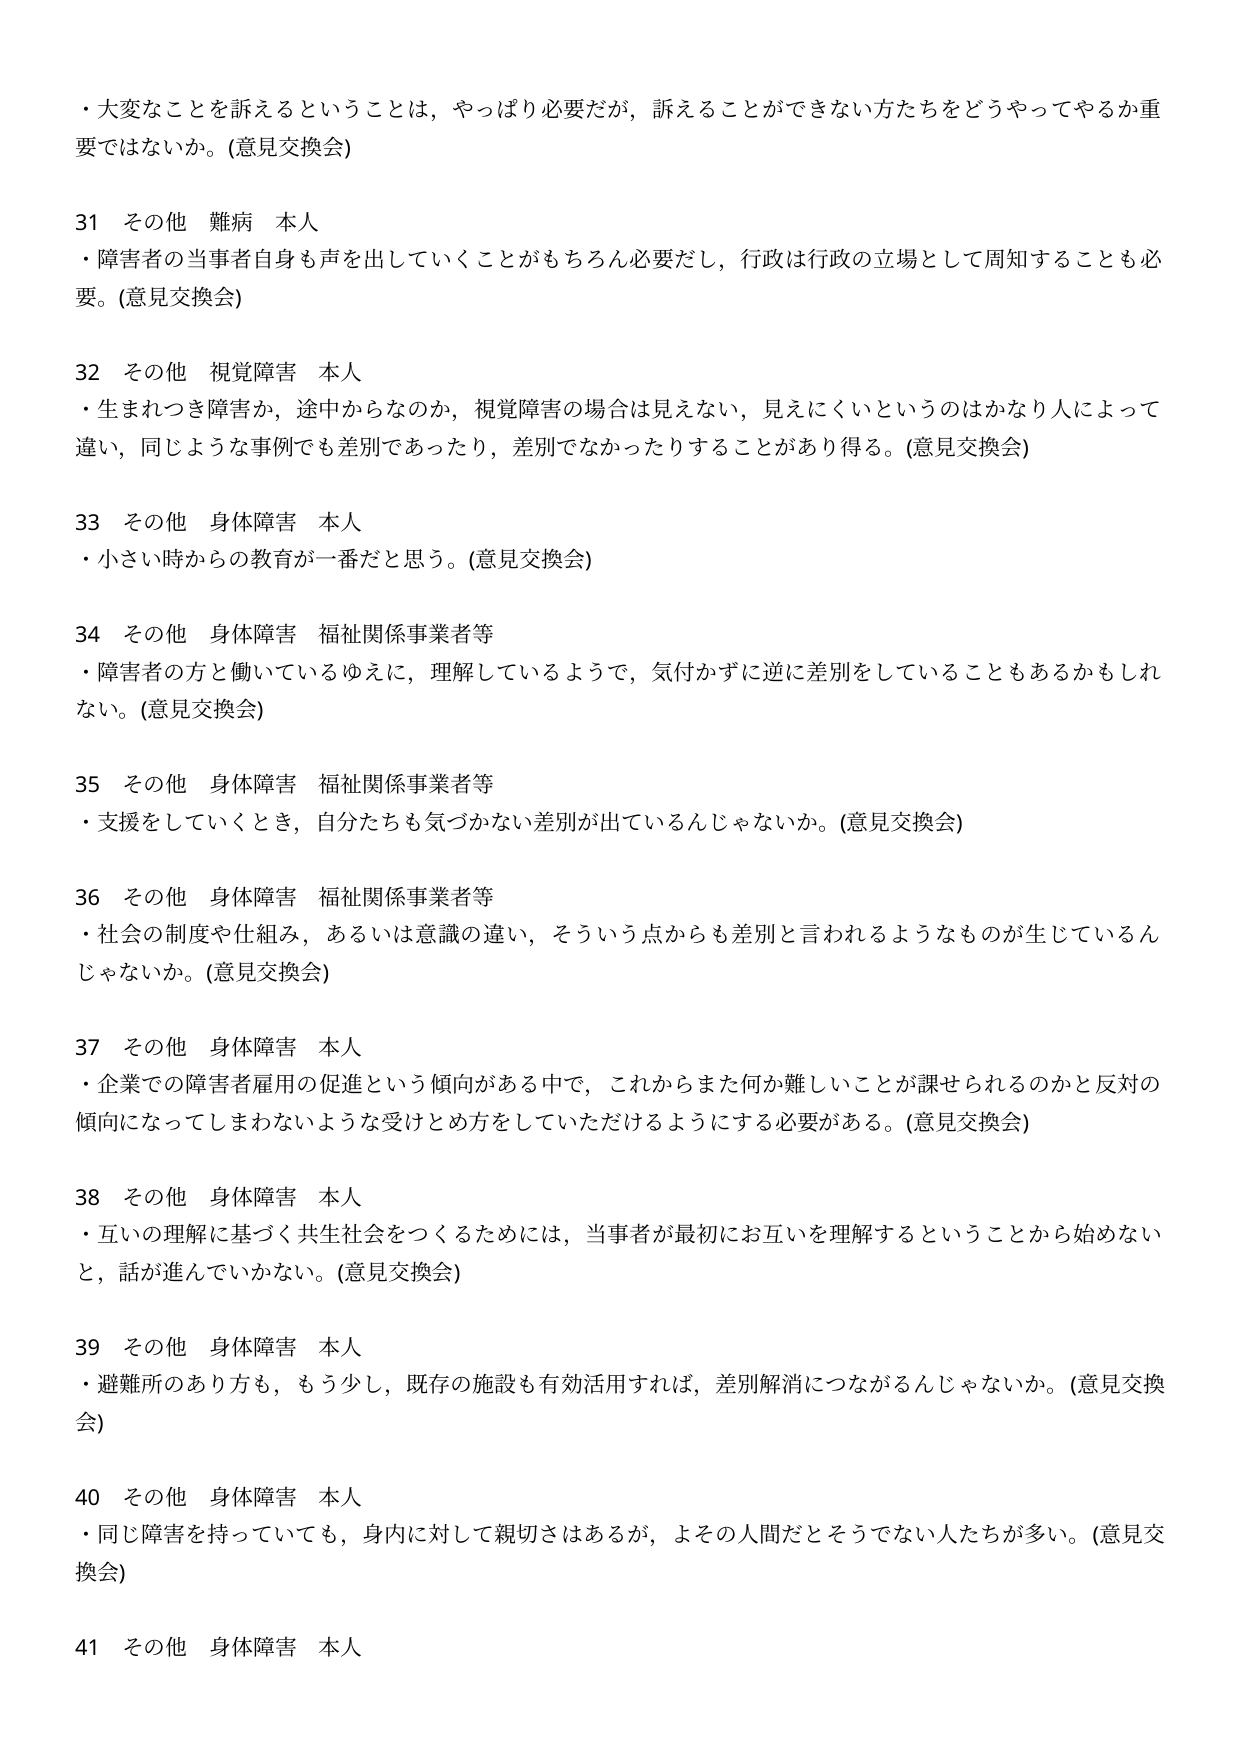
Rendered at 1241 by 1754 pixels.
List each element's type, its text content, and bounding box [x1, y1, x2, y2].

text ・同じ障害を持っていても，身内に対して親切さはあるが，よその人間だとそうでない人たちが多い。(意見交換会) [75, 1514, 1165, 1589]
text ・大変なことを訴えるということは，やっぱり必要だが，訴えることができない方たちをどうやってやるか重要ではないか。(意見交換会) [75, 89, 1165, 164]
text 39 その他 身体障害 本人 [75, 1327, 1165, 1364]
text ・避難所のあり方も，もう少し，既存の施設も有効活用すれば，差別解消につながるんじゃないか。(意見交換会) [75, 1364, 1165, 1439]
text 36 その他 身体障害 福祉関係事業者等 [75, 877, 1165, 914]
text 33 その他 身体障害 本人 [75, 502, 1165, 539]
text ・小さい時からの教育が一番だと思う。(意見交換会) [75, 539, 1165, 577]
text 40 その他 身体障害 本人 [75, 1477, 1165, 1514]
text 35 その他 身体障害 福祉関係事業者等 [75, 764, 1165, 802]
text ・互いの理解に基づく共生社会をつくるためには，当事者が最初にお互いを理解するということから始めないと，話が進んでいかない。(意見交換会) [75, 1214, 1165, 1289]
text 38 その他 身体障害 本人 [75, 1177, 1165, 1214]
text 31 その他 難病 本人 [75, 202, 1165, 239]
text ・障害者の当事者自身も声を出していくことがもちろん必要だし，行政は行政の立場として周知することも必要。(意見交換会) [75, 239, 1165, 314]
text ・障害者の方と働いているゆえに，理解しているようで，気付かずに逆に差別をしていることもあるかもしれない。(意見交換会) [75, 652, 1165, 727]
text 37 その他 身体障害 本人 [75, 1027, 1165, 1064]
text 41 その他 身体障害 本人 [75, 1627, 1165, 1664]
text ・社会の制度や仕組み，あるいは意識の違い，そういう点からも差別と言われるようなものが生じているんじゃないか。(意見交換会) [75, 914, 1165, 989]
text 32 その他 視覚障害 本人 [75, 352, 1165, 389]
text ・支援をしていくとき，自分たちも気づかない差別が出ているんじゃないか。(意見交換会) [75, 802, 1165, 839]
text ・生まれつき障害か，途中からなのか，視覚障害の場合は見えない，見えにくいというのはかなり人によって違い，同じような事例でも差別であったり，差別でなかったりすることがあり得る。(意見交換会) [75, 389, 1165, 464]
text ・企業での障害者雇用の促進という傾向がある中で，これからまた何か難しいことが課せられるのかと反対の傾向になってしまわないような受けとめ方をしていただけるようにする必要がある。(意見交換会) [75, 1064, 1165, 1139]
text 34 その他 身体障害 福祉関係事業者等 [75, 614, 1165, 652]
